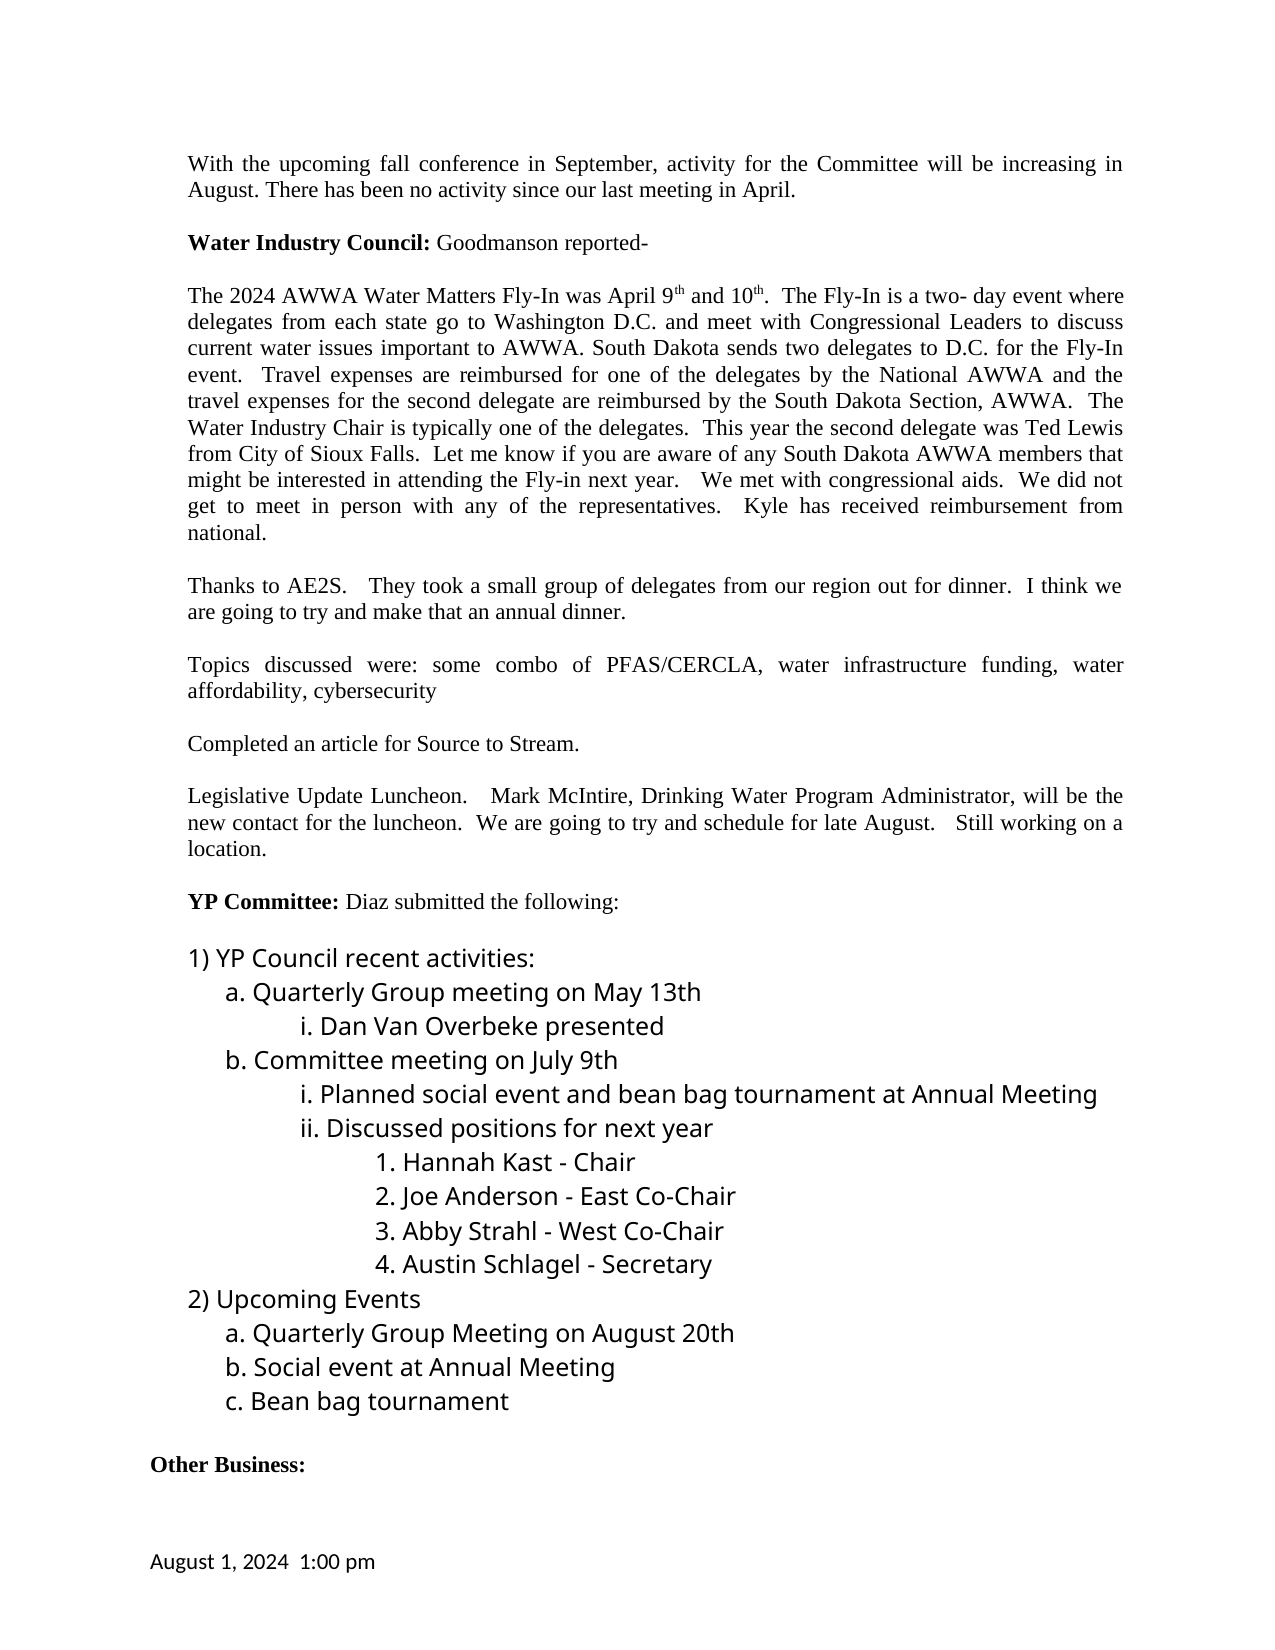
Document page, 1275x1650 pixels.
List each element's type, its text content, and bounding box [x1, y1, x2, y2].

text Topics discussed were: some combo of PFAS/CERCLA, water infrastructure funding, water affordability, cybersecurity [187, 651, 1125, 703]
text i. Dan Van Overbeke presented [187, 1009, 1125, 1043]
text a. Quarterly Group Meeting on August 20th [187, 1315, 1125, 1349]
text Water Industry Council: Goodmanson reported- [187, 229, 1125, 255]
text c. Bean bag tournament [187, 1383, 1125, 1417]
text 3. Abby Strahl - West Co-Chair [187, 1213, 1125, 1247]
text ii. Discussed positions for next year [187, 1111, 1125, 1145]
text 1. Hannah Kast - Chair [187, 1145, 1125, 1179]
text b. Committee meeting on July 9th [187, 1043, 1125, 1077]
text The 2024 AWWA Water Matters Fly-In was April 9th and 10th. The Fly-In is a two- day event where delegates from each state go to Washington D.C. and meet with Congressional Leaders to discuss current water issues important to AWWA. South Dakota sends two delegates to D.C. for the Fly-In event. Travel expenses are reimbursed for one of the delegates by the National AWWA and the travel expenses for the second delegate are reimbursed by the South Dakota Section, AWWA. The Water Industry Chair is typically one of the delegates. This year the second delegate was Ted Lewis from City of Sioux Falls. Let me know if you are aware of any South Dakota AWWA members that might be interested in attending the Fly-in next year. We met with congressional aids. We did not get to meet in person with any of the representatives. Kyle has received reimbursement from national. [187, 282, 1125, 545]
text i. Planned social event and bean bag tournament at Annual Meeting [187, 1077, 1125, 1111]
text 4. Austin Schlagel - Secretary [187, 1247, 1125, 1281]
text Thanks to AE2S. They took a small group of delegates from our region out for dinner. I think we are going to try and make that an annual dinner. [187, 572, 1125, 624]
text 2. Joe Anderson - East Co-Chair [187, 1179, 1125, 1213]
text YP Committee: Diaz submitted the following: [187, 888, 1125, 914]
text Other Business: [150, 1452, 1125, 1478]
text b. Social event at Annual Meeting [187, 1349, 1125, 1383]
text Legislative Update Luncheon. Mark McIntire, Drinking Water Program Administrator, will be the new contact for the luncheon. We are going to try and schedule for late August. Still working on a location. [187, 782, 1125, 862]
text 1) YP Council recent activities: [187, 941, 1125, 975]
text 2) Upcoming Events [187, 1281, 1125, 1315]
text a. Quarterly Group meeting on May 13th [187, 975, 1125, 1009]
text With the upcoming fall conference in September, activity for the Committee will be increasing in August. There has been no activity since our last meeting in April. [187, 150, 1125, 203]
text Completed an article for Source to Stream. [187, 730, 1125, 756]
